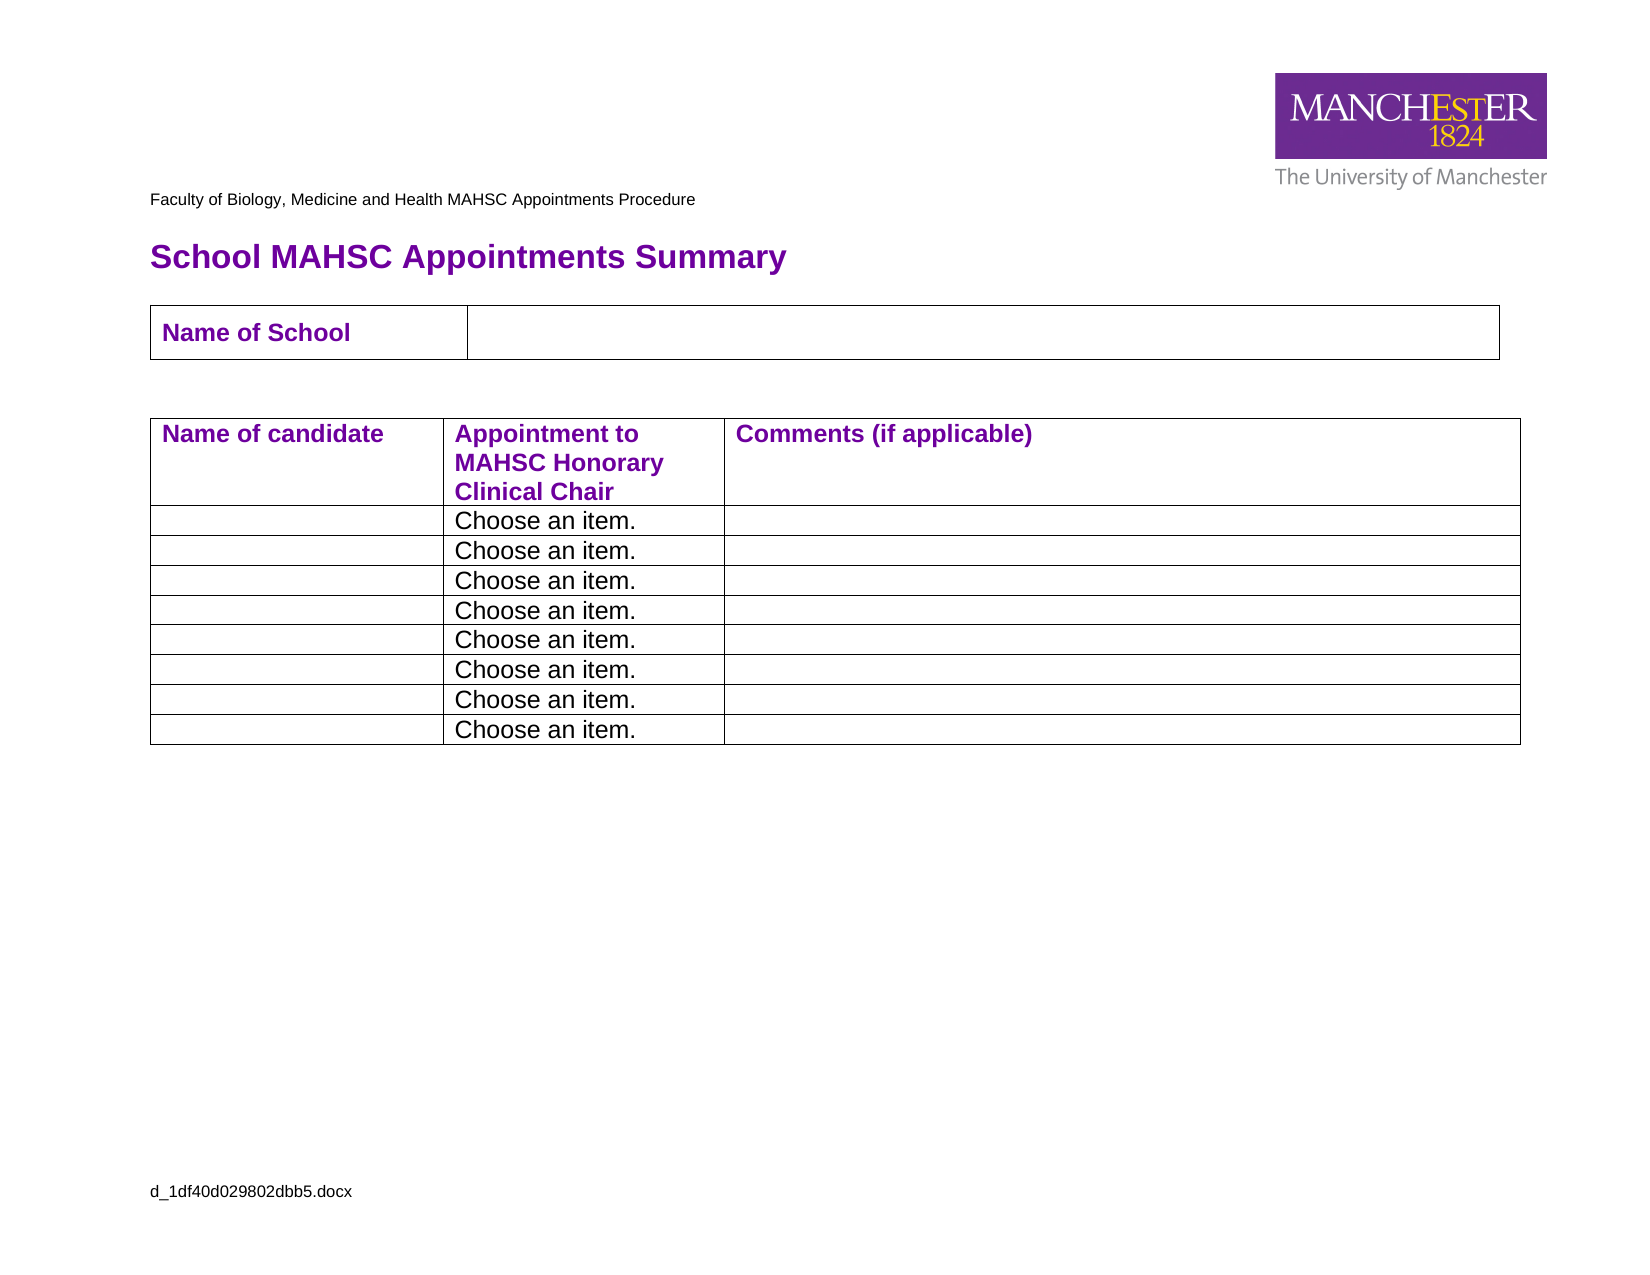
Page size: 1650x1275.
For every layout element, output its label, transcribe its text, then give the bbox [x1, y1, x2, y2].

picture [1275, 73, 1547, 190]
table_cell [725, 566, 1520, 594]
table_header [468, 306, 1499, 359]
table_header Comments (if applicable) [725, 419, 1520, 505]
table_cell [151, 596, 443, 624]
table_cell [725, 685, 1520, 714]
table_cell [151, 715, 443, 743]
table_header Name of candidate [151, 419, 443, 505]
text School MAHSC Appointments Summary [150, 237, 1500, 276]
table_cell [725, 625, 1520, 654]
table_cell [725, 536, 1520, 565]
table_cell [151, 566, 443, 594]
table_cell [725, 715, 1520, 743]
table_cell [725, 506, 1520, 535]
table_cell [151, 536, 443, 565]
table_cell [151, 625, 443, 654]
table_header Appointment to MAHSC Honorary Clinical Chair [444, 419, 724, 505]
table_cell [151, 506, 443, 535]
table_cell [725, 655, 1520, 684]
table_cell [151, 655, 443, 684]
table_cell [725, 596, 1520, 624]
table_header Name of School [151, 306, 467, 359]
table_cell [151, 685, 443, 714]
